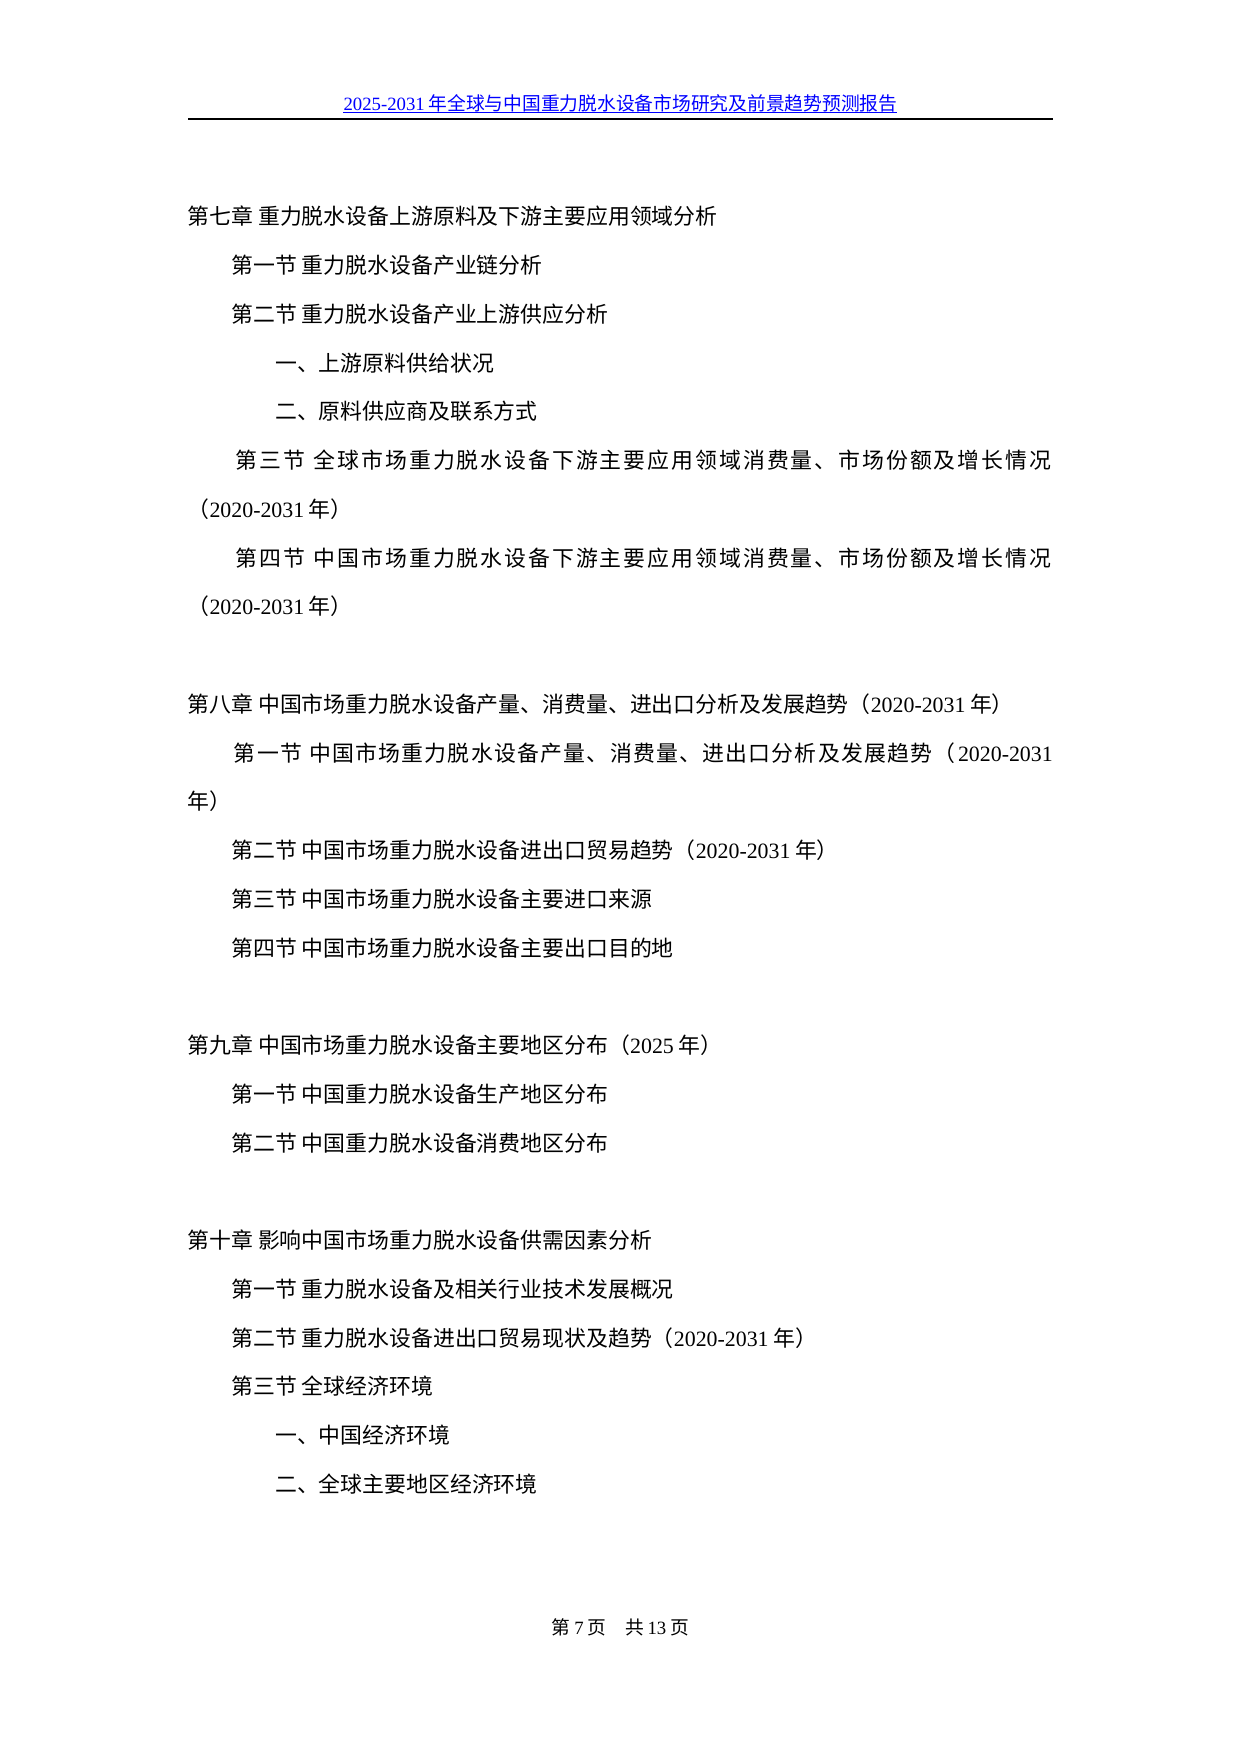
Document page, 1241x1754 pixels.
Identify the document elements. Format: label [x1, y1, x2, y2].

text [187, 150, 1053, 1499]
